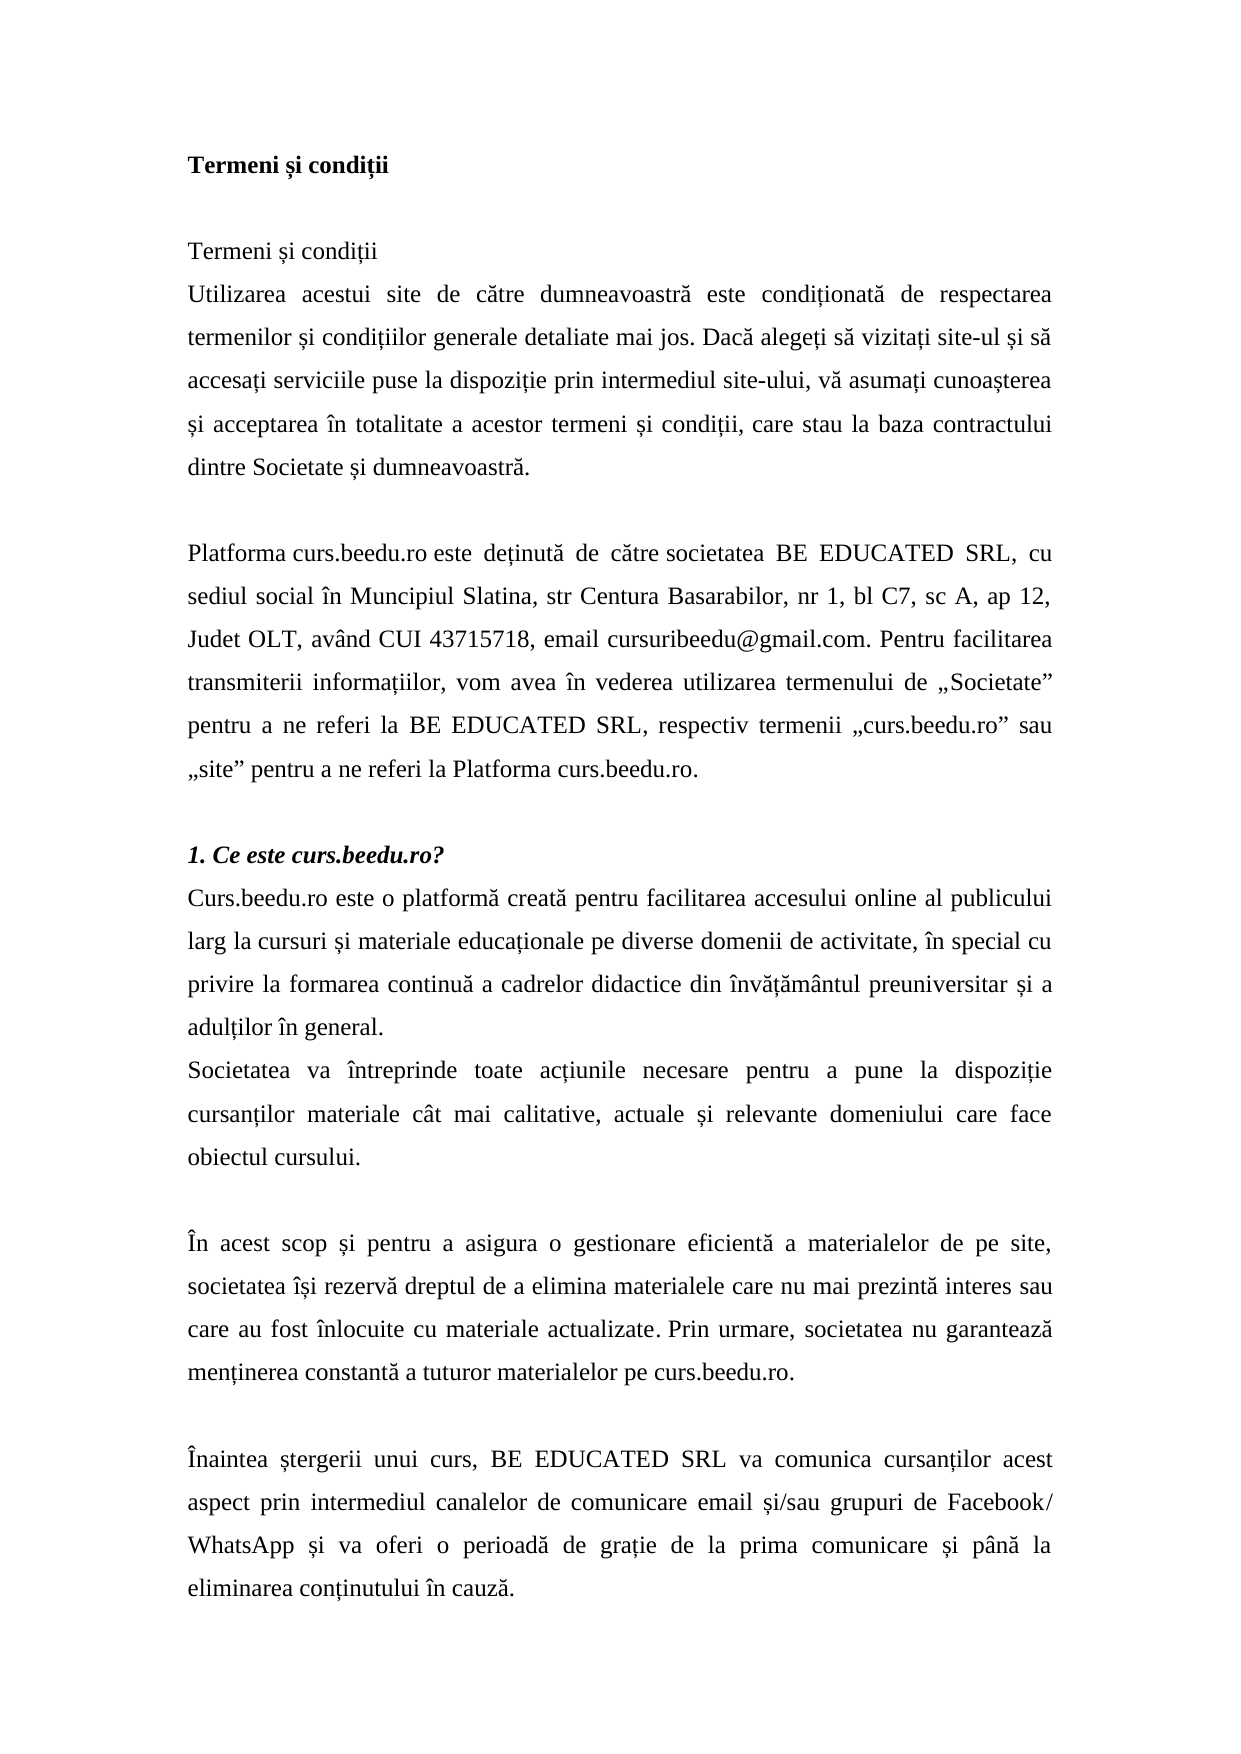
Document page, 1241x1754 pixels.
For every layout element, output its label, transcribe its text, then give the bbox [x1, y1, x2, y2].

text Înaintea ștergerii unui curs, BE EDUCATED SRL va comunica cursanților acest aspect prin intermediul canalelor de comunicare email și/sau grupuri de Facebook/ WhatsApp și va oferi o perioadă de grație de la prima comunicare și până la eliminarea conținutului în cauză. [187, 1444, 1053, 1602]
text Curs.beedu.ro este o platformă creată pentru facilitarea accesului online al publicului larg la cursuri și materiale educaționale pe diverse domenii de activitate, în special cu privire la formarea continuă a cadrelor didactice din învățământul preuniversitar și a adulților în general. [187, 883, 1053, 1041]
text În acest scop și pentru a asigura o gestionare eficientă a materialelor de pe site, societatea își rezervă dreptul de a elimina materialele care nu mai prezintă interes sau care au fost înlocuite cu materiale actualizate. Prin urmare, societatea nu garantează menținerea constantă a tuturor materialelor pe curs.beedu.ro. [187, 1228, 1053, 1386]
text Societatea va întreprinde toate acțiunile necesare pentru a pune la dispoziție cursanților materiale cât mai calitative, actuale și relevante domeniului care face obiectul cursului. [187, 1056, 1053, 1171]
text 1. Ce este curs.beedu.ro? [187, 840, 1053, 869]
text Termeni și condiții [187, 150, 1053, 179]
text Platforma curs.beedu.ro este deținută de către societatea BE EDUCATED SRL, cu sediul social în Muncipiul Slatina, str Centura Basarabilor, nr 1, bl C7, sc A, ap 12, Judet OLT, având CUI 43715718, email cursuribeedu@gmail.com. Pentru facilitarea transmiterii informațiilor, vom avea în vederea utilizarea termenului de „Societate” pentru a ne referi la BE EDUCATED SRL, respectiv termenii „curs.beedu.ro” sau „site” pentru a ne referi la Platforma curs.beedu.ro. [187, 538, 1053, 782]
text Utilizarea acestui site de către dumneavoastră este condiționată de respectarea termenilor și condițiilor generale detaliate mai jos. Dacă alegeți să vizitați site-ul și să accesați serviciile puse la dispoziție prin intermediul site-ului, vă asumați cunoașterea și acceptarea în totalitate a acestor termeni și condiții, care stau la baza contractului dintre Societate și dumneavoastră. [187, 279, 1053, 481]
text Termeni și condiții [187, 236, 1053, 265]
